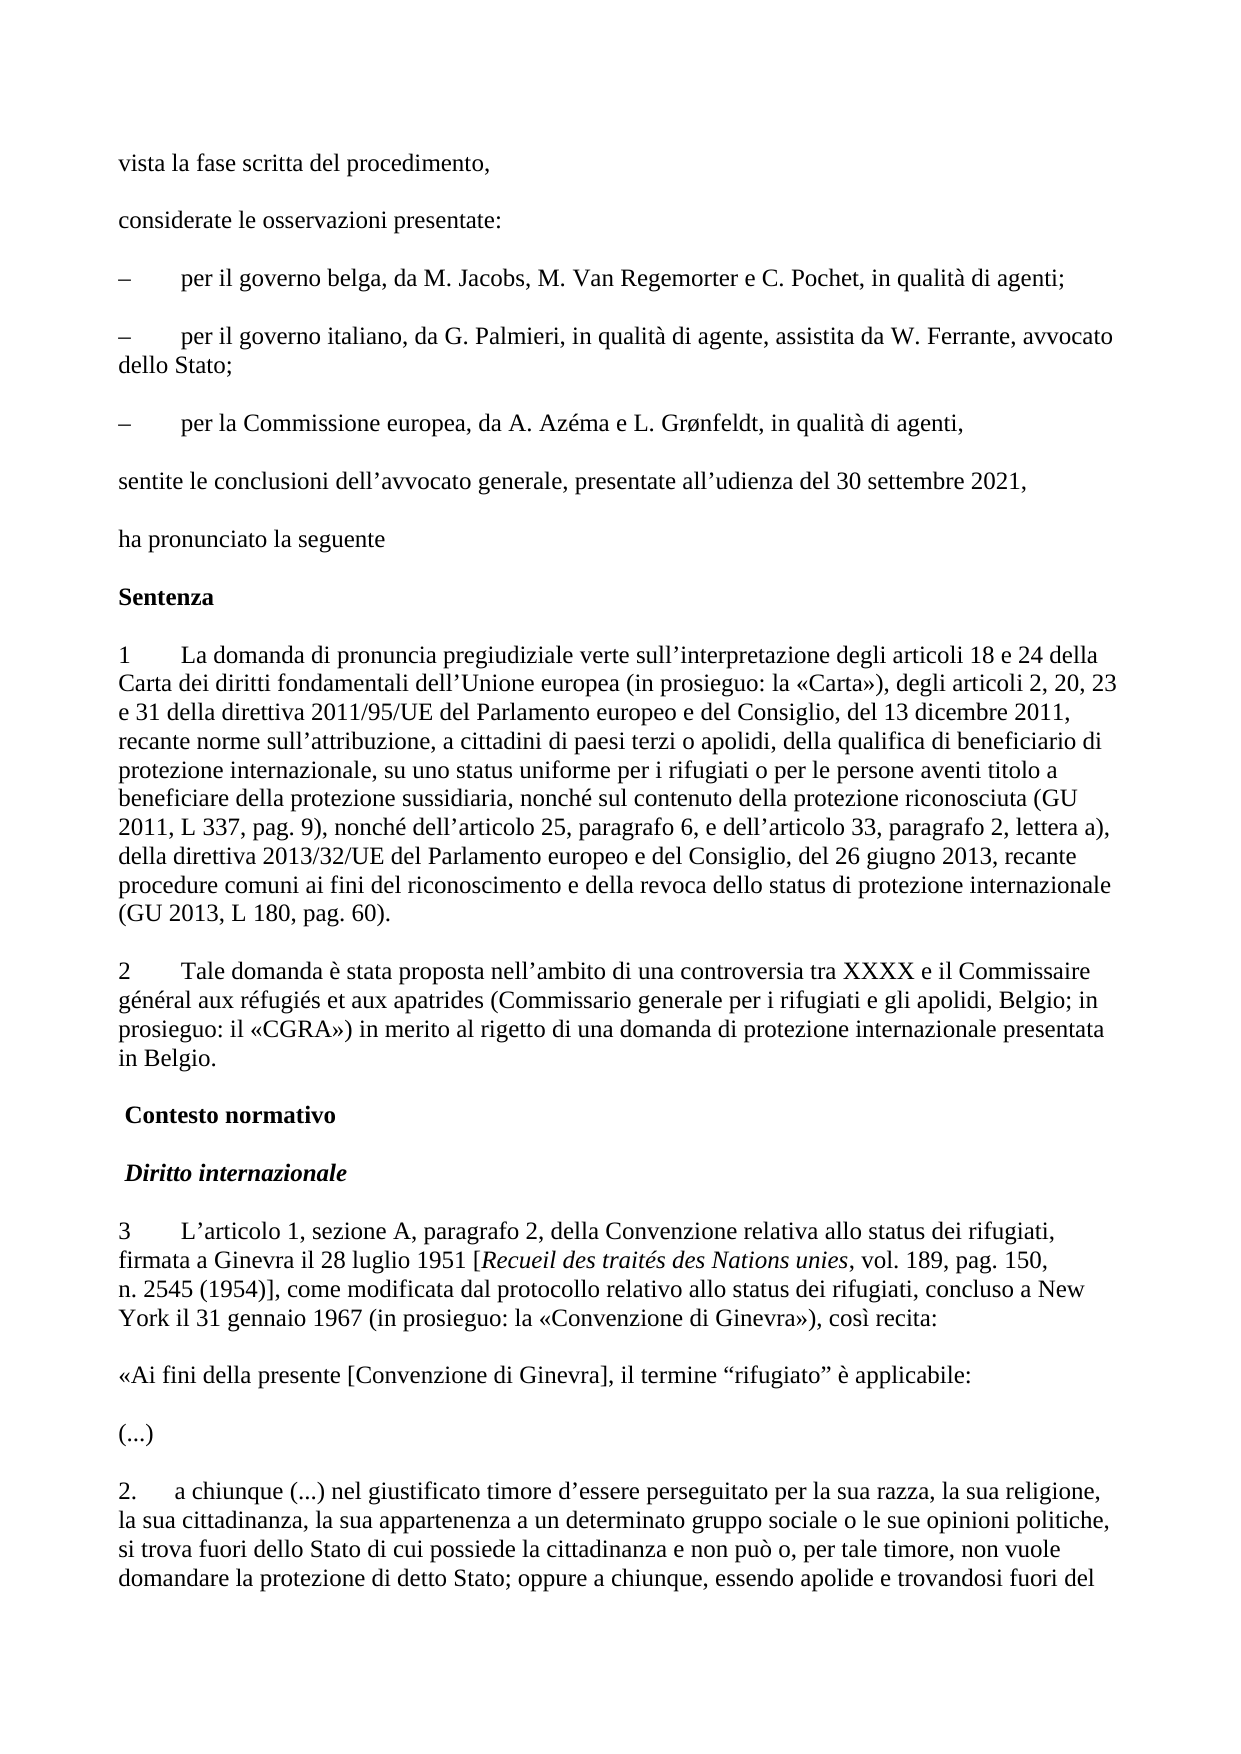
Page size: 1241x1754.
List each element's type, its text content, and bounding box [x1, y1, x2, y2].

text 3 L’articolo 1, sezione A, paragrafo 2, della Convenzione relativa allo status dei rifugiati, firmata a Ginevra il 28 luglio 1951 [Recueil des traités des Nations unies, vol. 189, pag. 150, n. 2545 (1954)], come modificata dal protocollo relativo allo status dei rifugiati, concluso a New York il 31 gennaio 1967 (in prosieguo: la «Convenzione di Ginevra»), così recita: [118, 1216, 1122, 1331]
text ha pronunciato la seguente [118, 524, 1122, 553]
text sentite le conclusioni dell’avvocato generale, presentate all’udienza del 30 settembre 2021, [118, 466, 1122, 495]
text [118, 1476, 1122, 1591]
text Sentenza [118, 582, 1122, 611]
text 1 La domanda di pronuncia pregiudiziale verte sull’interpretazione degli articoli 18 e 24 della Carta dei diritti fondamentali dell’Unione europea (in prosieguo: la «Carta»), degli articoli 2, 20, 23 e 31 della direttiva 2011/95/UE del Parlamento europeo e del Consiglio, del 13 dicembre 2011, recante norme sull’attribuzione, a cittadini di paesi terzi o apolidi, della qualifica di beneficiario di protezione internazionale, su uno status uniforme per i rifugiati o per le persone aventi titolo a beneficiare della protezione sussidiaria, nonché sul contenuto della protezione riconosciuta (GU 2011, L 337, pag. 9), nonché dell’articolo 25, paragrafo 6, e dell’articolo 33, paragrafo 2, lettera a), della direttiva 2013/32/UE del Parlamento europeo e del Consiglio, del 26 giugno 2013, recante procedure comuni ai fini del riconoscimento e della revoca dello status di protezione internazionale (GU 2013, L 180, pag. 60). [118, 640, 1122, 927]
text 2 Tale domanda è stata proposta nell’ambito di una controversia tra XXXX e il Commissaire général aux réfugiés et aux apatrides (Commissario generale per i rifugiati e gli apolidi, Belgio; in prosieguo: il «CGRA») in merito al rigetto di una domanda di protezione internazionale presentata in Belgio. [118, 956, 1122, 1071]
text «Ai fini della presente [Convenzione di Ginevra], il termine “rifugiato” è applicabile: [118, 1361, 1122, 1389]
text – per il governo italiano, da G. Palmieri, in qualità di agente, assistita da W. Ferrante, avvocato dello Stato; [118, 321, 1122, 379]
text Diritto internazionale [118, 1158, 1122, 1187]
text – per il governo belga, da M. Jacobs, M. Van Regemorter e C. Pochet, in qualità di agenti; [118, 263, 1122, 292]
text considerate le osservazioni presentate: [118, 206, 1122, 234]
text vista la fase scritta del procedimento, [118, 148, 1122, 176]
text – per la Commissione europea, da A. Azéma e L. Grønfeldt, in qualità di agenti, [118, 408, 1122, 437]
text (...) [118, 1418, 1122, 1447]
text Contesto normativo [118, 1101, 1122, 1129]
